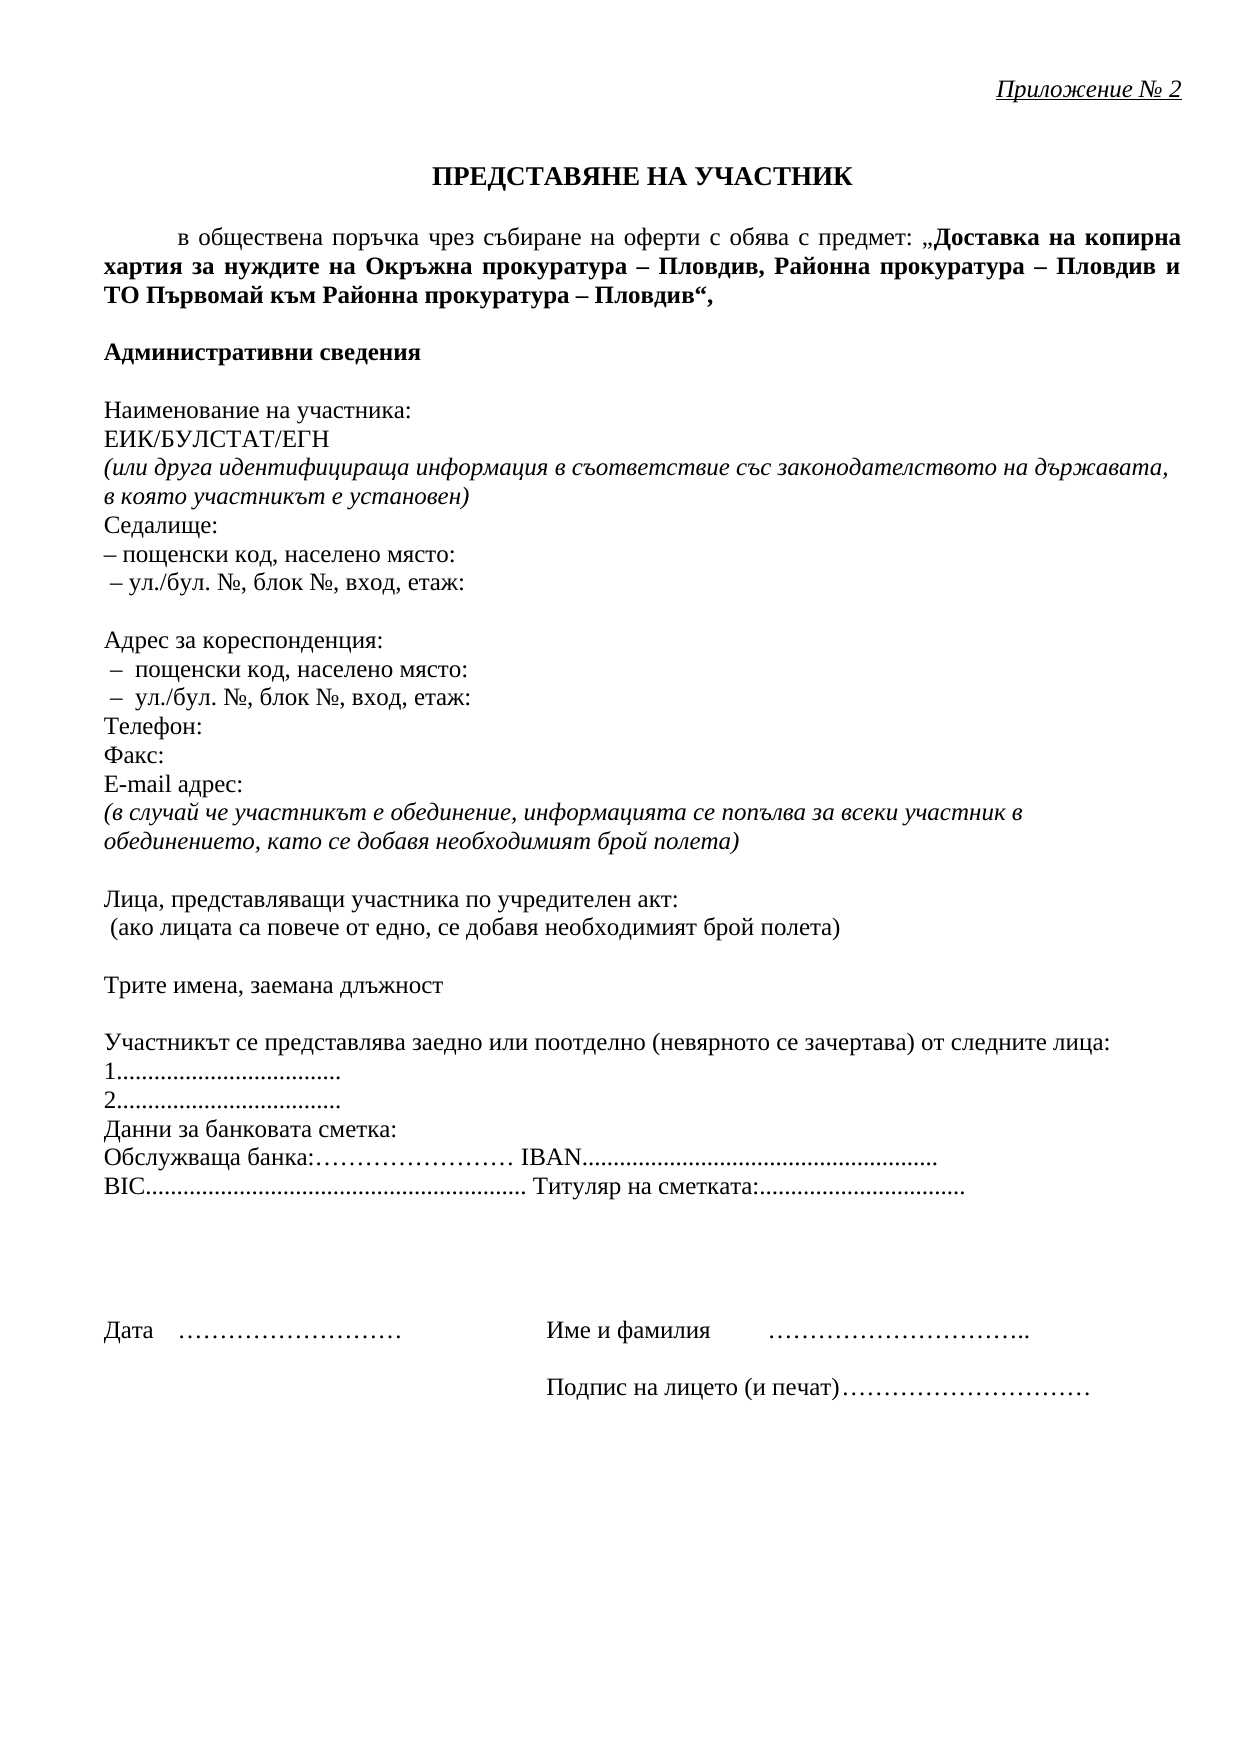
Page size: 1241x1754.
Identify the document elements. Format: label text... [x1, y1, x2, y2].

text Приложение № 2 [103, 74, 1181, 103]
text E-mail адрес: [103, 769, 1181, 797]
text Седалище: [103, 510, 1181, 539]
text Дата ……………………… Име и фамилия ………………………….. [103, 1315, 1181, 1344]
text Обслужваща банка:…………………… IBAN......................................................... BIC............................................................. Титуляр на сметката:................................. [103, 1142, 1181, 1200]
text Адрес за кореспонденция: [103, 625, 1181, 654]
text – ул./бул. №, блок №, вход, етаж: [103, 567, 1181, 596]
text – ул./бул. №, блок №, вход, етаж: [103, 682, 1181, 711]
text – пощенски код, населено място: [103, 539, 1181, 567]
text Административни сведения [103, 337, 1181, 366]
text (ако лицата са повече от едно, се добавя необходимият брой полета) [103, 912, 1181, 941]
text ПРЕДСТАВЯНЕ НА УЧАСТНИК [103, 160, 1181, 191]
text Трите имена, заемана длъжност [103, 970, 1181, 999]
text в обществена поръчка чрез събиране на оферти с обява с предмет: „Доставка на копирна хартия за нуждите на Окръжна прокуратура – Пловдив, Районна прокуратура – Пловдив и ТО Първомай към Районна прокуратура – Пловдив“, [103, 222, 1181, 309]
text Наименование на участника: [103, 395, 1181, 424]
text (в случай че участникът е обединение, информацията се попълва за всеки участник в обединението, като се добавя необходимият брой полета) [103, 797, 1181, 855]
text 2.................................... [103, 1085, 1181, 1114]
text Лица, представляващи участника по учредителен акт: [103, 884, 1181, 912]
text Данни за банковата сметка: [103, 1114, 1181, 1142]
text Подпис на лицето (и печат) ………………………… [472, 1372, 1181, 1401]
text Участникът се представлява заедно или поотделно (невярното се зачертава) от следните лица: [103, 1027, 1181, 1056]
text – пощенски код, населено място: [103, 654, 1181, 682]
text Телефон: [103, 711, 1181, 740]
text (или друга идентифицираща информация в съответствие със законодателството на държавата, в която участникът е установен) [103, 452, 1181, 510]
text Факс: [103, 740, 1181, 769]
text ЕИК/БУЛСТАТ/ЕГН [103, 424, 1181, 452]
text 1.................................... [103, 1056, 1181, 1085]
